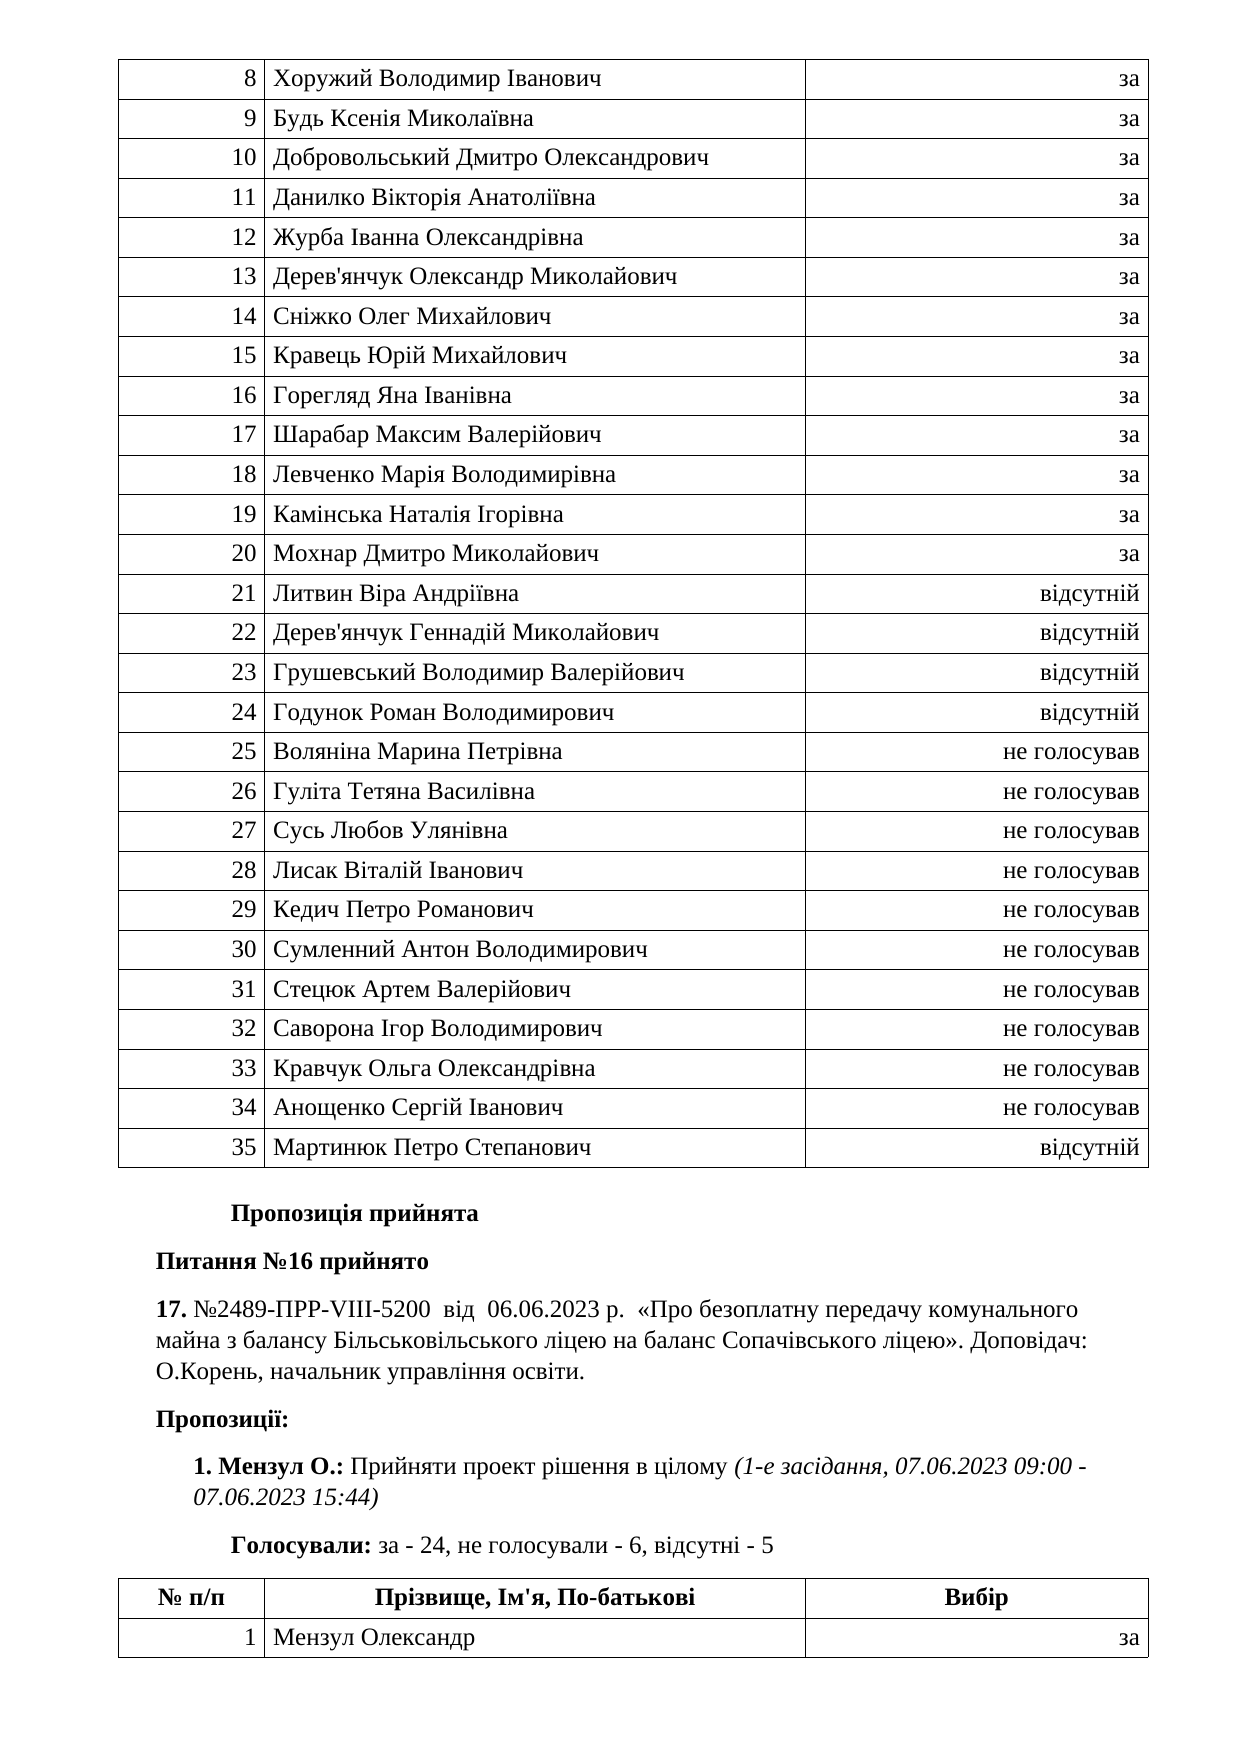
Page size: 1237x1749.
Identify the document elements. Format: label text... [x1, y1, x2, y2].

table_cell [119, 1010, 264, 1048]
text 17. №2489-ПРР-VIII-5200 від 06.06.2023 р. «Про безоплатну передачу комунального майна з балансу Більськовільського ліцею на баланс Сопачівського ліцею». Доповідач: О.Корень, начальник управління освіти. [156, 1294, 1148, 1385]
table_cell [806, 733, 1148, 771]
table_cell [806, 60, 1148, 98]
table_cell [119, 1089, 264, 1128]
text Питання №16 прийнято [156, 1246, 1148, 1275]
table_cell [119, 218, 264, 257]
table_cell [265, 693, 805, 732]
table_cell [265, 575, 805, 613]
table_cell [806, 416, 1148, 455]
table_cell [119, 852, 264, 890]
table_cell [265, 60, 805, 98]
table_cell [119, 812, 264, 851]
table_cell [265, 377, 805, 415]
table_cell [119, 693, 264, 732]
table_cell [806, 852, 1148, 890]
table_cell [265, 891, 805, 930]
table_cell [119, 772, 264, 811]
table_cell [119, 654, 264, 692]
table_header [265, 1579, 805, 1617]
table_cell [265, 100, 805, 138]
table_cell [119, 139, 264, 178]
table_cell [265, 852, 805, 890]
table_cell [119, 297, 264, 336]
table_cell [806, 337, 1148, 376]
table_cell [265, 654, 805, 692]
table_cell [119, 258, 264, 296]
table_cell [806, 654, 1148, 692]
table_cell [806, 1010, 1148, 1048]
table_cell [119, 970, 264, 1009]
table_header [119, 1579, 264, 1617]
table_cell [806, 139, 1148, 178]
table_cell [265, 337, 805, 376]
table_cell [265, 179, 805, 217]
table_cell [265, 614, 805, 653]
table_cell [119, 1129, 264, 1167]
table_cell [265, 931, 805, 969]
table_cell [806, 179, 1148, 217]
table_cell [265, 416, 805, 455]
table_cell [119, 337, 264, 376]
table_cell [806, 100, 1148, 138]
text Пропозиції: [156, 1404, 1148, 1432]
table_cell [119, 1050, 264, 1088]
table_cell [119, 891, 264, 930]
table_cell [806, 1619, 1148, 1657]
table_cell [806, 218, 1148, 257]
text 1. Мензул О.: Прийняти проект рішення в цілому (1-е засідання, 07.06.2023 09:00 - 07.06.2023 15:44) [193, 1451, 1148, 1511]
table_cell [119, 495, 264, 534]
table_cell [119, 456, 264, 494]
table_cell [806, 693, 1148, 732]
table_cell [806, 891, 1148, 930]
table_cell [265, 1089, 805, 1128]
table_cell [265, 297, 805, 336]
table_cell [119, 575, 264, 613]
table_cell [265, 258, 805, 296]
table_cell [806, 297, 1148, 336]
text Пропозиція прийнята [231, 1168, 1148, 1227]
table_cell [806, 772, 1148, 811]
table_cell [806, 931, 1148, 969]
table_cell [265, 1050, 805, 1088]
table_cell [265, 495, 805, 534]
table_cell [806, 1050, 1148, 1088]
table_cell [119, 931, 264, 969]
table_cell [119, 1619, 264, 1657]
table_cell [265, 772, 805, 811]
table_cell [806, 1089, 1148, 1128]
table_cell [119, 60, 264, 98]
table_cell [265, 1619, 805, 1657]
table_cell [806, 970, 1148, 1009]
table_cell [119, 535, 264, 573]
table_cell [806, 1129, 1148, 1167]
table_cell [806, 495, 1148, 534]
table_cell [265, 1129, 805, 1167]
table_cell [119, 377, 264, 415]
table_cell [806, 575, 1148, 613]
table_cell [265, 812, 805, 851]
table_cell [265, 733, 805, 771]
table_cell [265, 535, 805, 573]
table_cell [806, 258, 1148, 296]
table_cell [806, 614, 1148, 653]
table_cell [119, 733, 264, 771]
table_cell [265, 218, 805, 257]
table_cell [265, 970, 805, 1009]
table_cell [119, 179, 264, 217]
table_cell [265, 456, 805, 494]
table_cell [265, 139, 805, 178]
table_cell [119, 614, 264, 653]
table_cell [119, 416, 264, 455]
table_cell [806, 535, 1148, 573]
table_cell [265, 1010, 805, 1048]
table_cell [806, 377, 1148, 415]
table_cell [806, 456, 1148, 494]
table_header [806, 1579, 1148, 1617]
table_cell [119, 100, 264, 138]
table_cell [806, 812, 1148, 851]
text Голосували: за - 24, не голосували - 6, відсутні - 5 [231, 1530, 1148, 1559]
